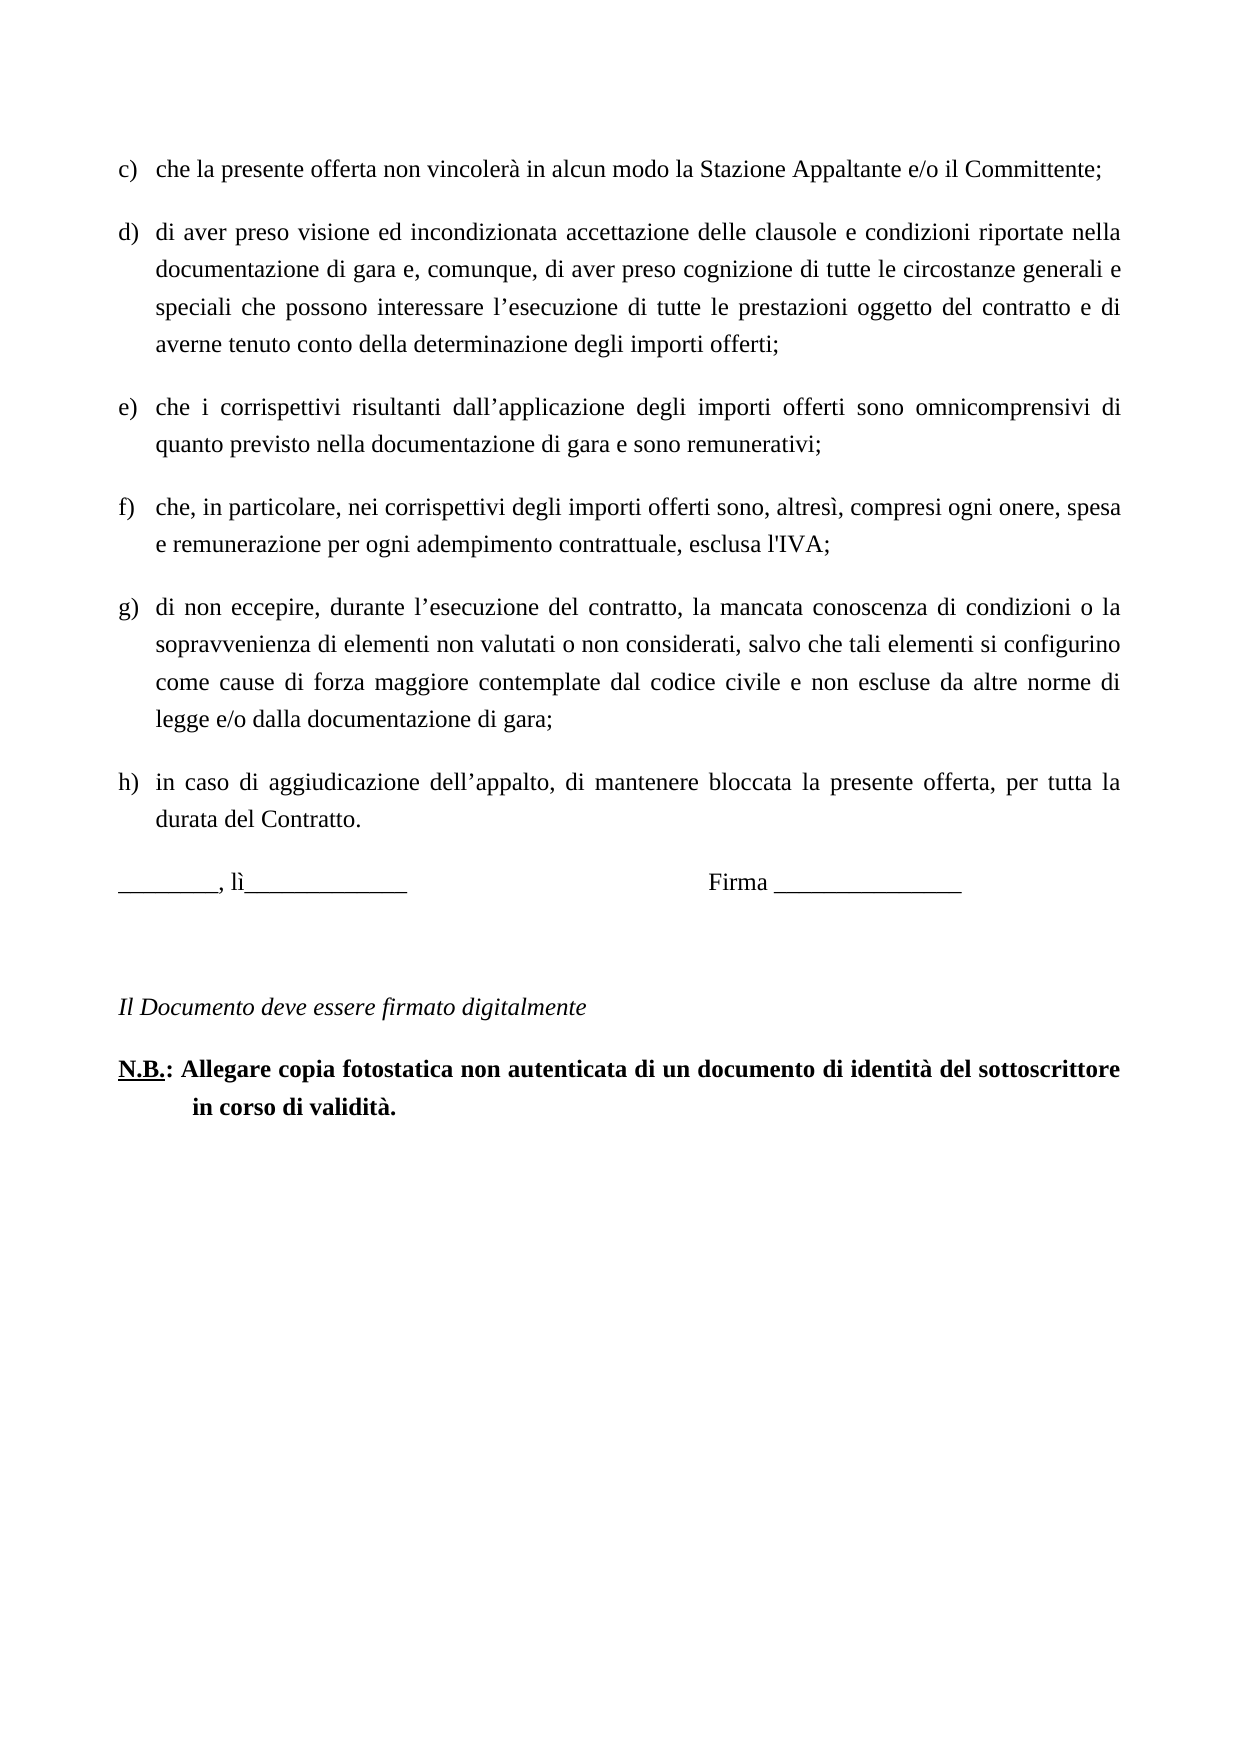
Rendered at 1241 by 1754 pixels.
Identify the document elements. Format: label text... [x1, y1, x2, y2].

list che, in particolare, nei corrispettivi degli importi offerti sono, altresì, compresi ogni onere, spesa e remunerazione per ogni adempimento contrattuale, esclusa l'IVA; [118, 485, 1122, 560]
text Il Documento deve essere firmato digitalmente [118, 985, 1122, 1023]
list che i corrispettivi risultanti dall’applicazione degli importi offerti sono omnicomprensivi di quanto previsto nella documentazione di gara e sono remunerativi; [118, 385, 1122, 460]
list che la presente offerta non vincolerà in alcun modo la Stazione Appaltante e/o il Committente; [118, 148, 1122, 185]
list di non eccepire, durante l’esecuzione del contratto, la mancata conoscenza di condizioni o la sopravvenienza di elementi non valutati o non considerati, salvo che tali elementi si configurino come cause di forza maggiore contemplate dal codice civile e non escluse da altre norme di legge e/o dalla documentazione di gara; [118, 585, 1122, 735]
text ________, lì_____________ Firma _______________ [118, 860, 1122, 898]
list di aver preso visione ed incondizionata accettazione delle clausole e condizioni riportate nella documentazione di gara e, comunque, di aver preso cognizione di tutte le circostanze generali e speciali che possono interessare l’esecuzione di tutte le prestazioni oggetto del contratto e di averne tenuto conto della determinazione degli importi offerti; [118, 210, 1122, 360]
list in caso di aggiudicazione dell’appalto, di mantenere bloccata la presente offerta, per tutta la durata del Contratto. [118, 760, 1122, 835]
text N.B.: Allegare copia fotostatica non autenticata di un documento di identità del sottoscrittore in corso di validità. [118, 1048, 1122, 1123]
